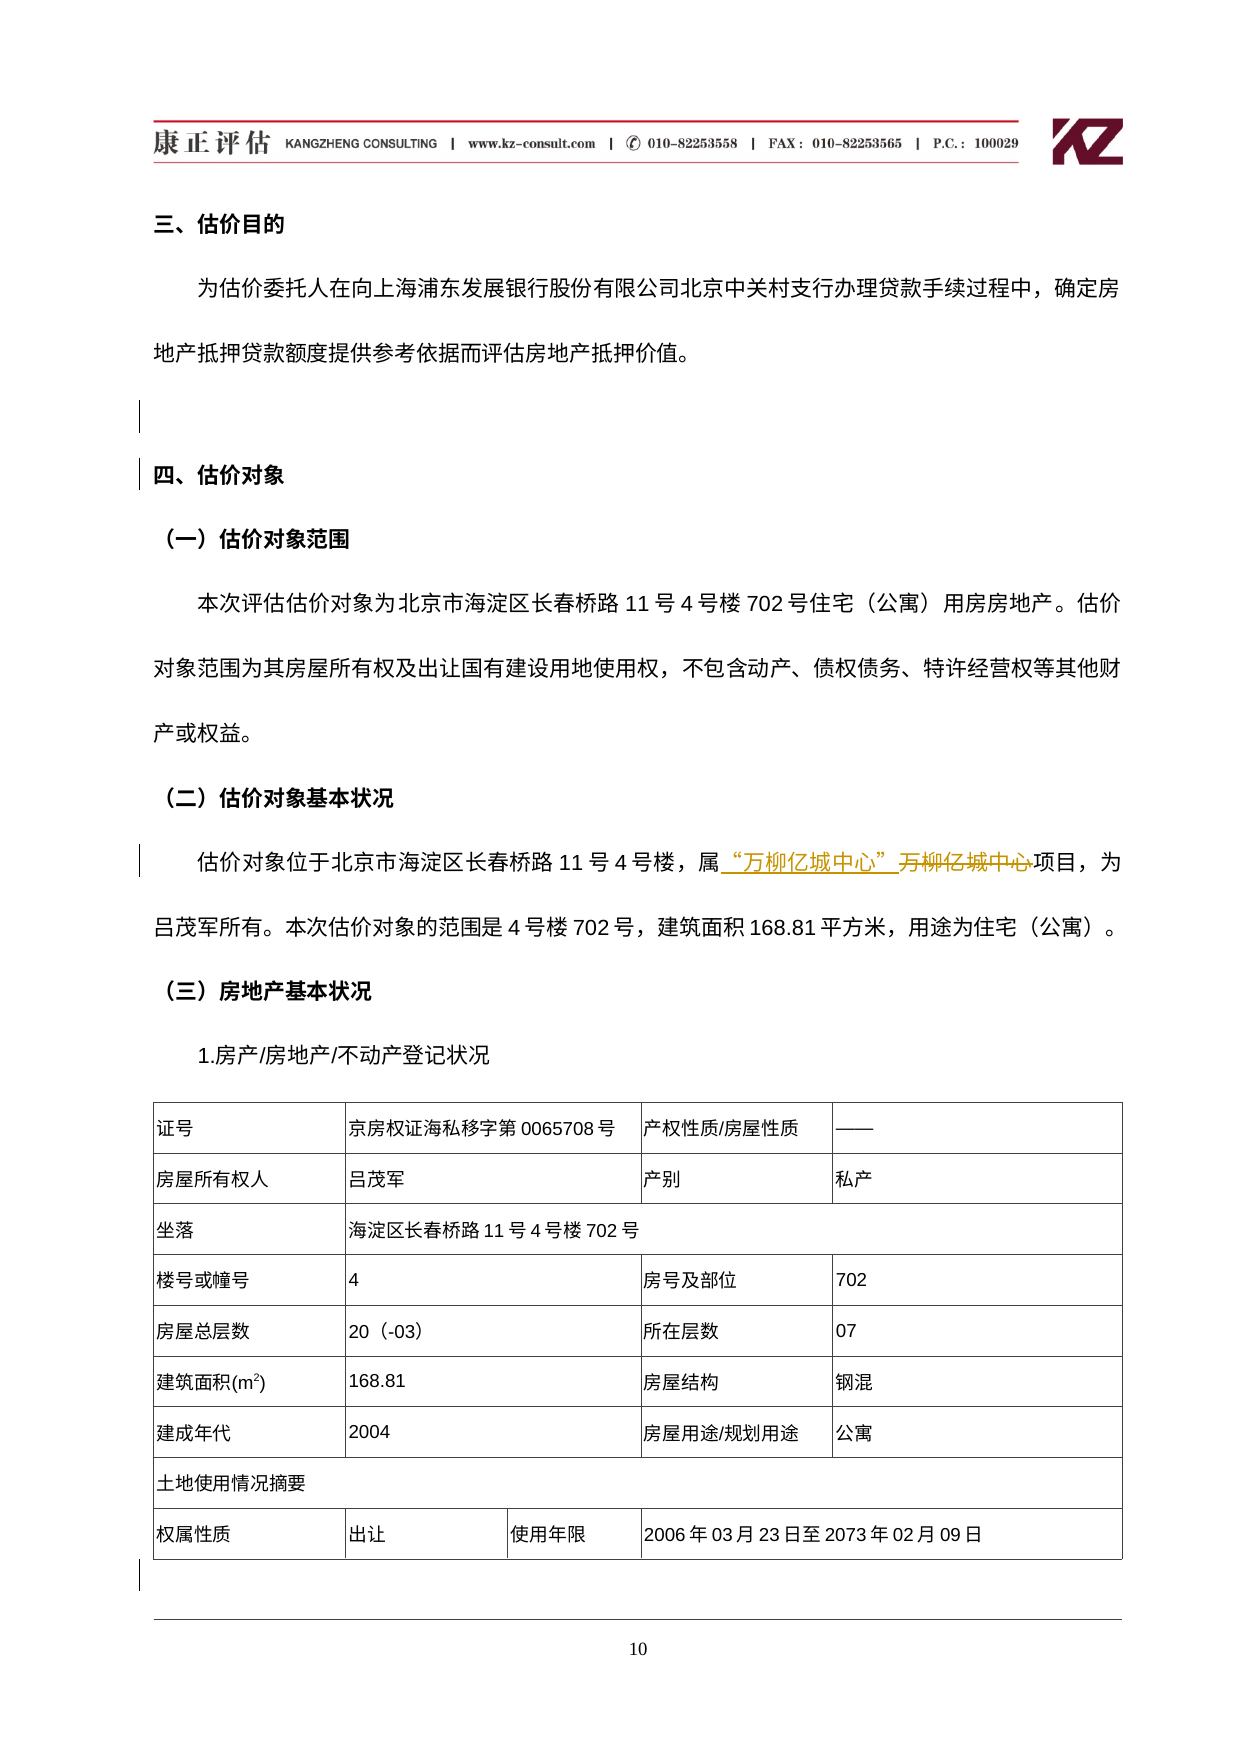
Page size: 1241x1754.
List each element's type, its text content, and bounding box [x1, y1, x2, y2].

table_cell 吕茂军 [346, 1154, 641, 1203]
table_cell 702 [833, 1255, 1122, 1305]
table_header 产权性质/房屋性质 [642, 1103, 832, 1153]
text 本次评估估价对象为北京市海淀区长春桥路11号4号楼702号住宅（公寓）用房房地产。估价对象范围为其房屋所有权及出让国有建设用地使用权，不包含动产、债权债务、特许经营权等其他财产或权益。 [153, 586, 1122, 748]
table_header 京房权证海私移字第0065708号 [346, 1103, 641, 1153]
subtitle 四、估价对象 [153, 458, 1122, 490]
table_cell 房号及部位 [642, 1255, 832, 1305]
table_cell 私产 [833, 1154, 1122, 1203]
table_cell 楼号或幢号 [154, 1255, 345, 1305]
table_cell 房屋总层数 [154, 1306, 345, 1356]
table_cell 权属性质 [154, 1509, 345, 1558]
table_header —— [833, 1103, 1122, 1153]
table_cell 公寓 [833, 1407, 1122, 1457]
table_cell 产别 [642, 1154, 832, 1203]
table_cell 使用年限 [508, 1509, 641, 1558]
text （二）估价对象基本状况 [153, 780, 1122, 813]
table_cell 钢混 [833, 1357, 1122, 1406]
table_cell 海淀区长春桥路11号4号楼702号 [346, 1204, 1122, 1254]
table_cell 房屋用途/规划用途 [642, 1407, 832, 1457]
table_cell 建筑面积(m2) [154, 1357, 345, 1406]
table_cell 房屋所有权人 [154, 1154, 345, 1203]
subtitle 三、估价目的 [153, 207, 1122, 239]
text 估价对象位于北京市海淀区长春桥路11号4号楼，属项目，为吕茂军所有。本次估价对象的范围是4号楼702号，建筑面积168.81平方米，用途为住宅（公寓）。 [153, 844, 1122, 942]
text 为估价委托人在向上海浦东发展银行股份有限公司北京中关村支行办理贷款手续过程中，确定房地产抵押贷款额度提供参考依据而评估房地产抵押价值。 [153, 271, 1122, 368]
table_cell 坐落 [154, 1204, 345, 1254]
table_cell 2006年03月23日至2073年02月09日 [642, 1509, 1122, 1558]
table_cell 建成年代 [154, 1407, 345, 1457]
text （一）估价对象范围 [153, 522, 1122, 554]
table_header 证号 [154, 1103, 345, 1153]
table_cell 168.81 [346, 1357, 641, 1406]
picture [153, 118, 1123, 165]
table_cell 2004 [346, 1407, 641, 1457]
table_cell 4 [346, 1255, 641, 1305]
table_cell 土地使用情况摘要 [154, 1458, 1122, 1508]
text （三）房地产基本状况 [153, 973, 1122, 1006]
text 1.房产/房地产/不动产登记状况 [153, 1038, 1122, 1070]
table_cell 所在层数 [642, 1306, 832, 1356]
table_cell 07 [833, 1306, 1122, 1356]
table_cell 出让 [346, 1509, 507, 1558]
table_cell 房屋结构 [642, 1357, 832, 1406]
table_cell 20（-03） [346, 1306, 641, 1356]
